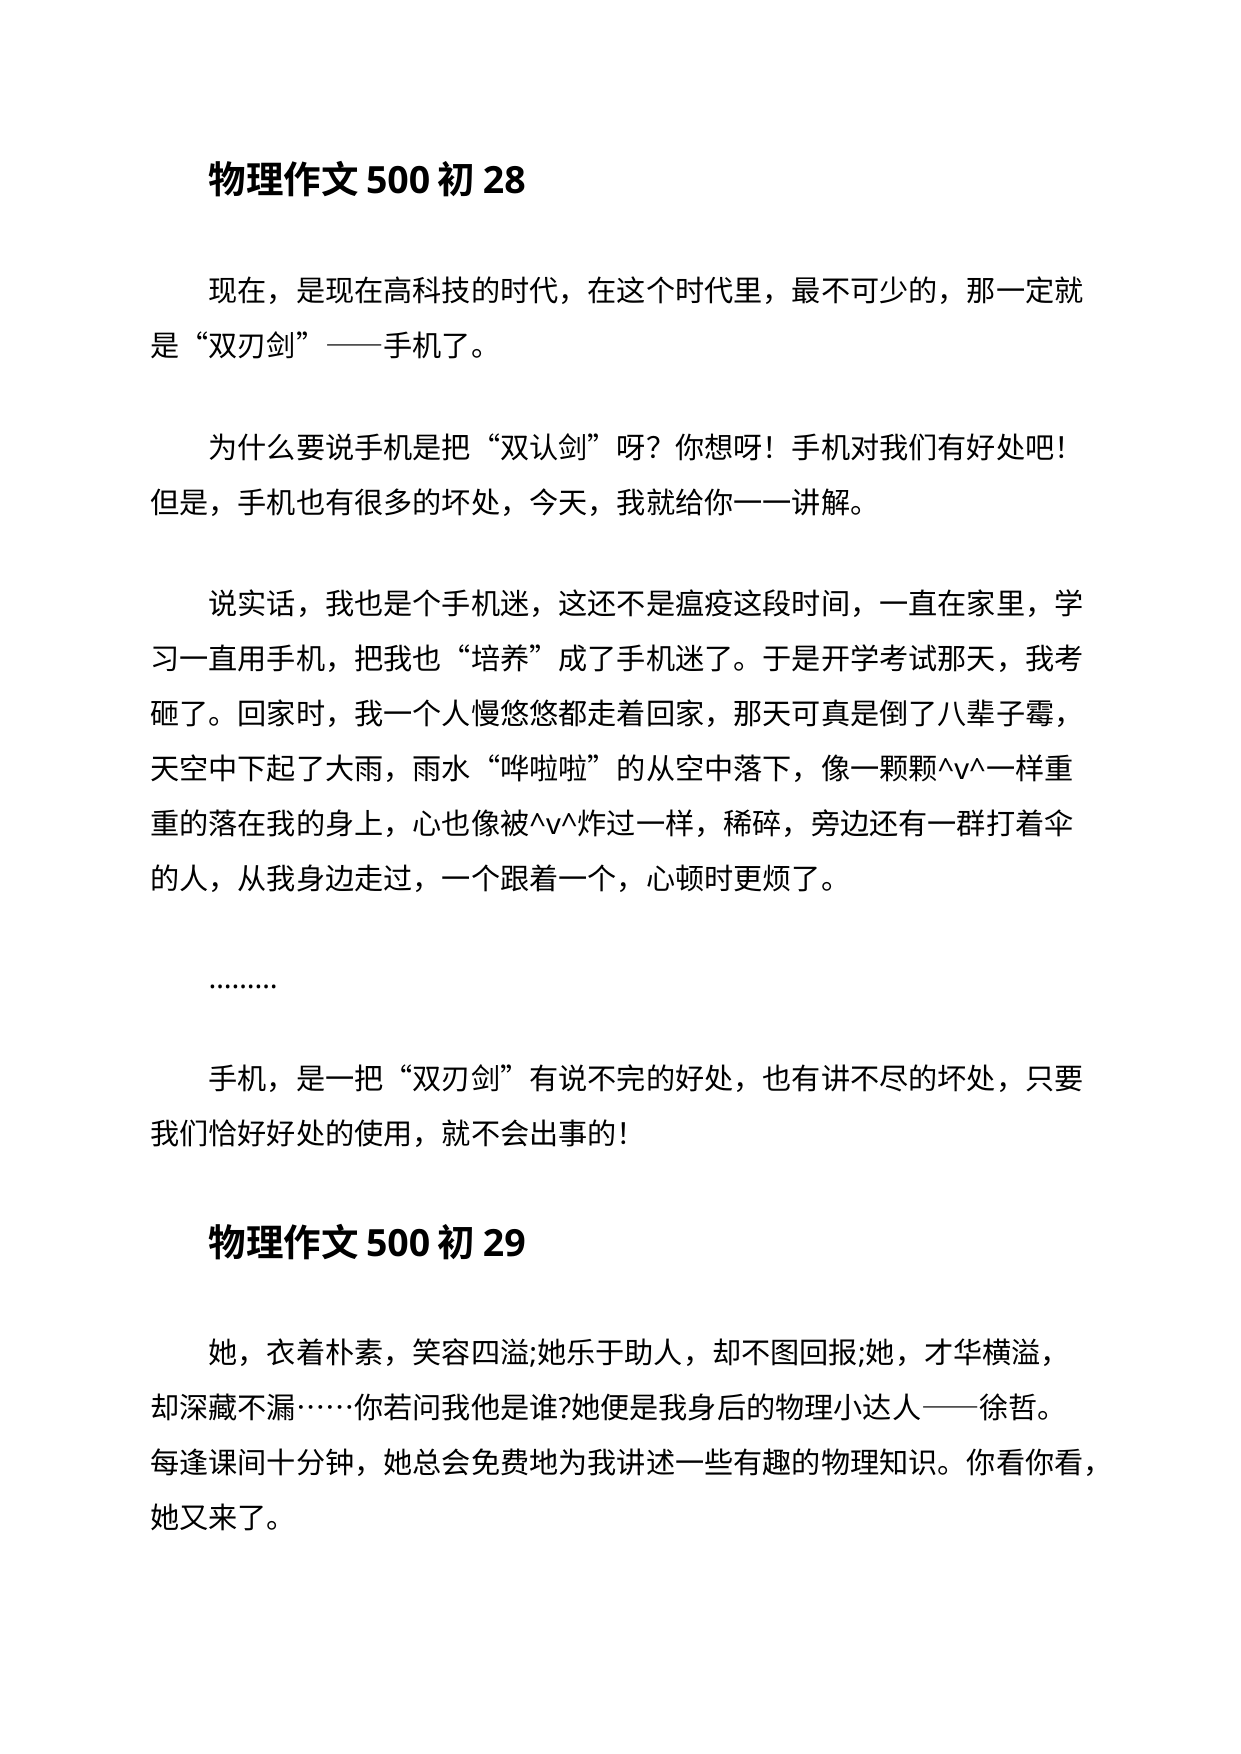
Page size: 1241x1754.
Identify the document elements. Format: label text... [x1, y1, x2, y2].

text 手机，是一把“双刃剑”有说不完的好处，也有讲不尽的坏处，只要我们恰好好处的使用，就不会出事的！ [150, 1056, 1090, 1153]
text 物理作文500初28 [150, 150, 1090, 204]
text 物理作文500初29 [150, 1212, 1090, 1267]
text 她，衣着朴素，笑容四溢;她乐于助人，却不图回报;她，才华横溢，却深藏不漏……你若问我他是谁?她便是我身后的物理小达人——徐哲。每逢课间十分钟，她总会免费地为我讲述一些有趣的物理知识。你看你看，她又来了。 [150, 1330, 1090, 1537]
text 为什么要说手机是把“双认剑”呀？你想呀！手机对我们有好处吧！但是，手机也有很多的坏处，今天，我就给你一一讲解。 [150, 424, 1090, 521]
text 说实话，我也是个手机迷，这还不是瘟疫这段时间，一直在家里，学习一直用手机，把我也“培养”成了手机迷了。于是开学考试那天，我考砸了。回家时，我一个人慢悠悠都走着回家，那天可真是倒了八辈子霉，天空中下起了大雨，雨水“哗啦啦”的从空中落下，像一颗颗^v^一样重重的落在我的身上，心也像被^v^炸过一样，稀碎，旁边还有一群打着伞的人，从我身边走过，一个跟着一个，心顿时更烦了。 [150, 581, 1090, 898]
text ……… [150, 957, 1090, 997]
text 现在，是现在高科技的时代，在这个时代里，最不可少的，那一定就是“双刃剑”——手机了。 [150, 268, 1090, 365]
